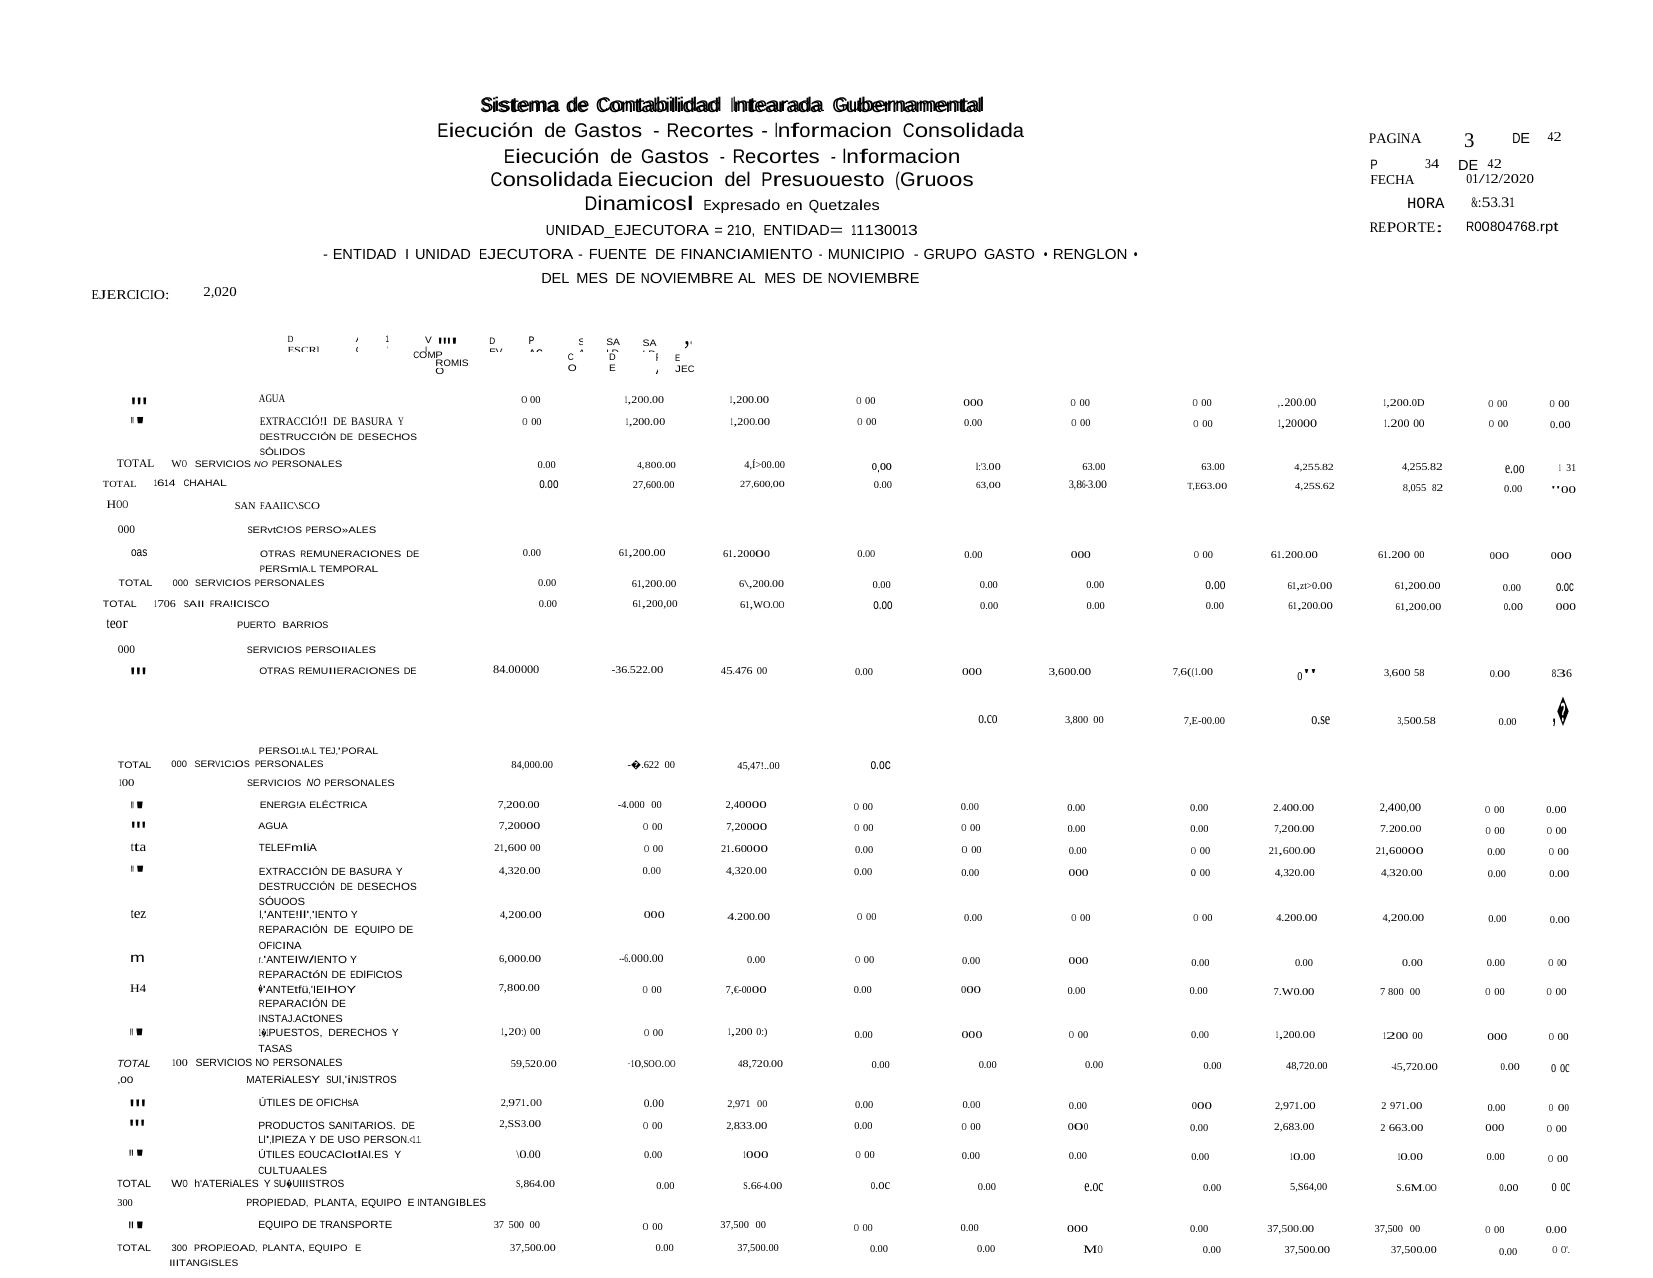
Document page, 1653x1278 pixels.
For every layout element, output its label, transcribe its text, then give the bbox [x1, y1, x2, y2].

text HORA &:53.31 [1402, 193, 1520, 213]
text EQUIPO DE TRANSPORTE 37 500 00 O 00 37,500 00 O 00 0.00 000 0.00 37,500.00 37,500 00 O 00 0.00 [258, 1219, 1589, 1236]
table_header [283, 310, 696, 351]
text 000 SERvtC!OS PERSO»ALES [118, 523, 1589, 536]
text 1�1PUESTOS, DERECHOS Y 1,20:) 00 O 00 1,200 0:) 0.00 000 O 00 0.00 1,200.00 1200 00 000 O 00 [259, 1027, 1589, 1042]
text teor PUERTO BARRIOS [106, 614, 1589, 632]
text TOTAL 000 SERVICIOS PERSONALES 0.00 61,200.00 6\,200.00 0.00 0.00 0.00 o.oo 61,zt>0.00 61,200.00 0.00 o.oc [114, 575, 1577, 593]
text HOO SAN FAAIIC\SCO [106, 498, 1589, 512]
text o oc [1551, 1056, 1589, 1076]
text ENERG!A ELÉCTRICA 7,200.00 -4.000 00 2,40000 O 00 0.00 0.00 0.00 2.400.00 2,400,00 O 00 0.00 [259, 798, 1589, 816]
text PERS01.tA.L TEJ,'.PORAL [259, 735, 1589, 756]
text 000 SERVICIOS PERSOIIALES [118, 643, 1589, 656]
text EXTRACCIÓN DE BASURA Y 4,320.00 0.00 4,320.00 0.00 0.00 000 o 00 4,320.00 4,320.00 0.00 0.00 [259, 862, 1589, 880]
text EJERCICIO: 2,020 [91, 286, 241, 301]
text REPORTE: R00804768.rpt [1369, 218, 1589, 236]
text m r.'ANTEIW/IENTO Y 6,000.00 --6.000.00 0.00 O 00 0.00 000 0.00 0.00 0.00 0.00 O 00 [130, 951, 1589, 968]
text ÚTILES EOUCAClotlAI.ES Y \0.00 0.00 1000 O 00 0.00 0.00 0.00 10.00 10.00 0.00 O 00 [258, 1148, 1589, 1164]
text AGUA 7,20000 O 00 7,20000 O 00 O 00 0.00 0.00 7,200.00 7.200.00 O 00 O 00 [258, 819, 1589, 836]
text o.co 3,800 00 7,E-00.00 o.se 3,500.58 0.00 ,� [978, 687, 1589, 735]
text TOTAL 100 SERVICIOS NO PERSONALES 59,520.00 ·10,SOO.OO 48,720.00 0.00 0.00 0.00 0.00 48,720.00 -45,720.00 0.00 [117, 1056, 1522, 1073]
text Eiecución de Gastos - Recortes - lnformacion Consolidada Eiecucion del Presuouesto (Gruoos Dinamicosl Expresado en Quetzales [439, 145, 1024, 214]
text DESTRUCCIÓN DE DESECHOS SÓLIDOS [259, 432, 421, 458]
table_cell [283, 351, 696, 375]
text tez l,'ANTE!ll','IENTO Y 4,200.00 000 4.200.00 O 00 0.00 O 00 O 00 4.200.00 4,200.00 0.00 0.00 [131, 911, 1589, 925]
text ÚTILES DE OFICHsA 2,971.00 0.00 2,971 00 0.00 0.00 0.00 000 2,971.00 2 971.00 0.00 O 00 [259, 1096, 1589, 1113]
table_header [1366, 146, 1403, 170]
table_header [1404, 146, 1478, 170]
text FECHA 01/12/2020 [1370, 170, 1589, 187]
text "' OTRAS REMUIIERACIONES DE 84.00000 -36.522.00 45.476 00 0.00 000 3,600.00 7,6((1.00 o" 3,600 58 0.00 836 [125, 660, 1576, 687]
text TOTAL 300 PROPJEOAD, PLANTA, EQUIPO E 37,500.00 0.00 37,500.00 0.00 0.00 MO 0.00 37,500.00 37,500.00 0.00 O O'. [117, 1242, 1589, 1257]
text AGUA O 00 1,200.00 1,200.00 O 00 000 O 00 O 00 ,.200.00 1,200.0D O 00 O 00 [259, 392, 1589, 409]
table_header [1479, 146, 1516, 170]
text TOTAL 1706 SAII FRA!lCISCO 0.00 61,200,00 61,WO.OO o.oo 0.00 0.00 0.00 61,200.00 61,200.00 o.oo 000 [103, 594, 1589, 614]
text H4 �'ANTEtfü,'IEIHOY 7,800.00 O 00 7,€-0000 0.00 000 0.00 0.00 7.W0.00 7 800 00 O 00 O 00 [130, 981, 1589, 998]
text UNIDAD_EJECUTORA = 210, ENTIDAD= 11130013 [543, 221, 920, 238]
text DESTRUCCIÓN DE DESECHOS SÓUOOS [259, 881, 421, 908]
text TOTAL 1614 CHAHAL o.oo 27,600.00 27,600,00 0.00 63,00 3,86-3.00 T,E63.00 4,25S.62 8,055 82 0.00 "00 [103, 480, 1589, 495]
text - ENTIDAD I UNIDAD EJECUTORA - FUENTE DE FINANCIAMIENTO - MUNICIPIO - GRUPO GASTO • RENGLON • DEL MES DE NOVIEMBRE AL MES DE NOVIEMBRE [320, 246, 1140, 287]
text REPARACIÓN DE INSTAJ.ACtONES [259, 998, 349, 1024]
text TOTAL WO SERVICIOS NO PERSONALES 0.00 4,800.00 4,Í>00.00 º·ºº l:'3.00 63.00 63.00 4,255.82 4,255.82 e.oo 1 31 [114, 462, 1579, 480]
text oas OTRAS REMUNERACIONES DE 0.00 61,200.00 61.20000 0.00 0.00 000 O 00 61.200.00 61.200 00 000 000 [126, 544, 1576, 562]
text EXTRACClÓ!l DE BASURA Y O 00 1,200.00 1,200.00 O 00 0.00 O 00 O 00 1,20000 1.200 00 O 00 0.00 [259, 414, 1589, 431]
text tta TELEFmliA 21,600 00 O 00 21.60000 0.00 O 00 0.00 O 00 21,600.00 21,60000 0.00 O 00 [131, 838, 1589, 859]
text PRODUCTOS SANITARIOS. DE 2,SS3.00 O 00 2,833.00 0.00 O 00 000 0.00 2,683.00 2 663.00 000 O 00 [258, 1118, 1589, 1135]
text TOTAL 000 SERV1C10S PERSONALES 84,000.00 -�.622 00 45,47!..00 o.oc [118, 756, 1589, 773]
text TOTAL WO h'ATERiALES Y SU�UIIISTROS S,864.00 0.00 S.66-4.00 o.oc 0.00 e.oc 0.00 5,S64,00 S.6M.OO o.oo o oc [117, 1176, 1589, 1195]
